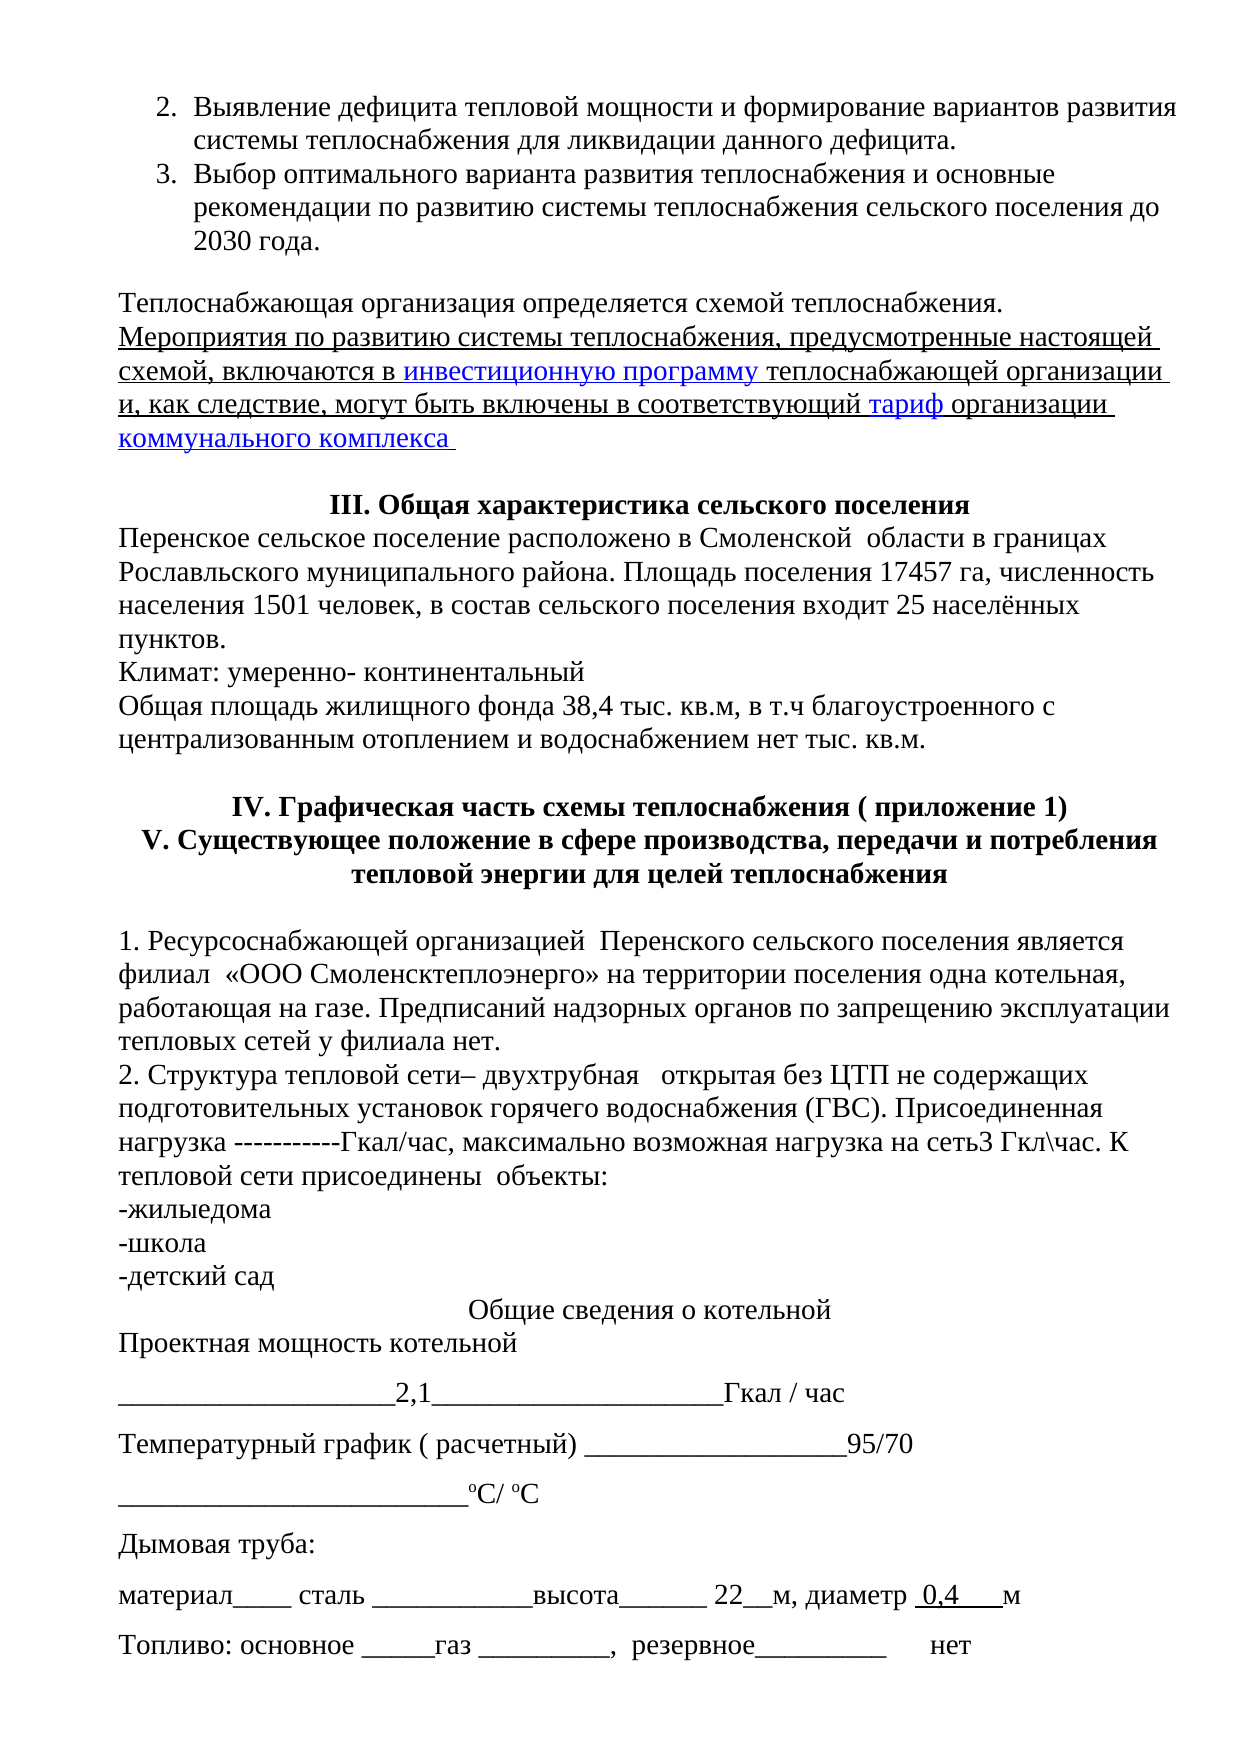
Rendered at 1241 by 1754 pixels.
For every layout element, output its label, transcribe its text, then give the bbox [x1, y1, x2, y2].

text -школа [118, 1225, 1181, 1258]
text V. Существующее положение в сфере производства, передачи и потребления тепловой энергии для целей теплоснабжения [118, 822, 1181, 889]
text Теплоснабжающая организация определяется схемой теплоснабжения. [118, 286, 1181, 319]
text Проектная мощность котельной ___________________2,1____________________Гкал / час [118, 1325, 1181, 1409]
list Выявление дефицита тепловой мощности и формирование вариантов развития системы теплоснабжения для ликвидации данного дефицита. [156, 89, 1181, 156]
text 1. Ресурсоснабжающей организацией Перенского сельского поселения является филиал «ООО Смоленсктеплоэнерго» на территории поселения одна котельная, работающая на газе. Предписаний надзорных органов по запрещению эксплуатации тепловых сетей у филиала нет. [118, 923, 1181, 1057]
text -детский сад [118, 1258, 1181, 1292]
text IV. Графическая часть схемы теплоснабжения ( приложение 1) [118, 789, 1181, 822]
text материал____ сталь ___________высота______ 22__м, диаметр 0,4 м [118, 1577, 1181, 1610]
text Мероприятия по развитию системы теплоснабжения, предусмотренные настоящей схемой, включаются в инвестиционную программу теплоснабжающей организации и, как следствие, могут быть включены в соответствующий тариф организации коммунального комплекса [118, 319, 1181, 453]
text Общая площадь жилищного фонда 38,4 тыс. кв.м, в т.ч благоустроенного с централизованным отоплением и водоснабжением нет тыс. кв.м. [118, 688, 1181, 755]
text Перенское сельское поселение расположено в Смоленской области в границах Рославльского муниципального района. Площадь поселения 17457 га, численность населения 1501 человек, в состав сельского поселения входит 25 населённых пунктов. [118, 520, 1181, 654]
text Климат: умеренно- континентальный [118, 654, 1181, 688]
text Общие сведения о котельной [118, 1292, 1181, 1325]
text 2. Структура тепловой сети– двухтрубная открытая без ЦТП не содержащих подготовительных установок горячего водоснабжения (ГВС). Присоединенная нагрузка -----------Гкал/час, максимально возможная нагрузка на сеть3 Гкл\час. К тепловой сети присоединены объекты: [118, 1057, 1181, 1191]
text Топливо: основное _____газ _________, резервное_________ нет [118, 1627, 1181, 1661]
text Дымовая труба: [118, 1527, 1181, 1560]
text -жилыедома [118, 1191, 1181, 1225]
list Выбор оптимального варианта развития теплоснабжения и основные рекомендации по развитию системы теплоснабжения сельского поселения до 2030 года. [156, 156, 1181, 256]
text III. Общая характеристика сельского поселения [118, 487, 1181, 520]
text Температурный график ( расчетный) __________________95/70 ________________________оС/ оС [118, 1426, 1181, 1510]
